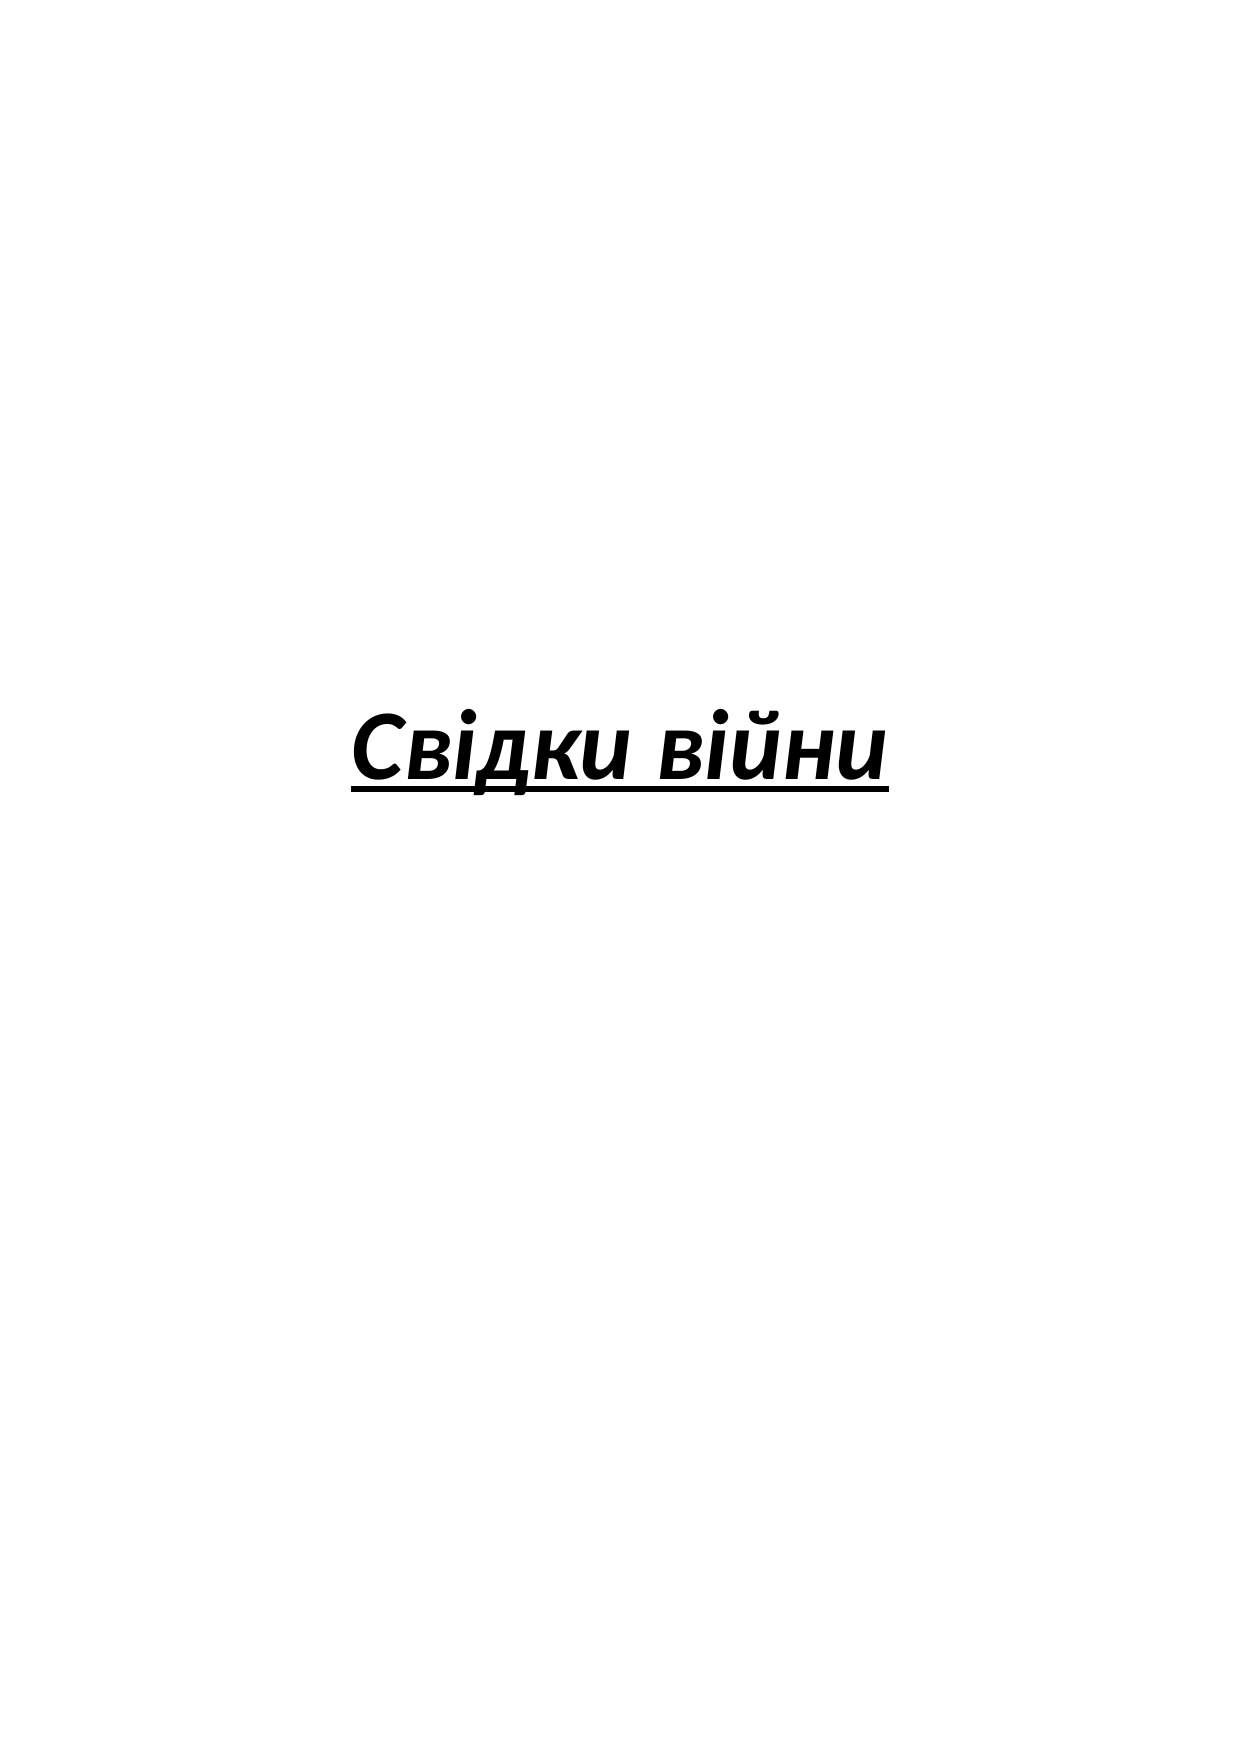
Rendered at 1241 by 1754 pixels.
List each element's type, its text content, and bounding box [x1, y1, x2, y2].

text Свідки війни [148, 682, 1152, 804]
